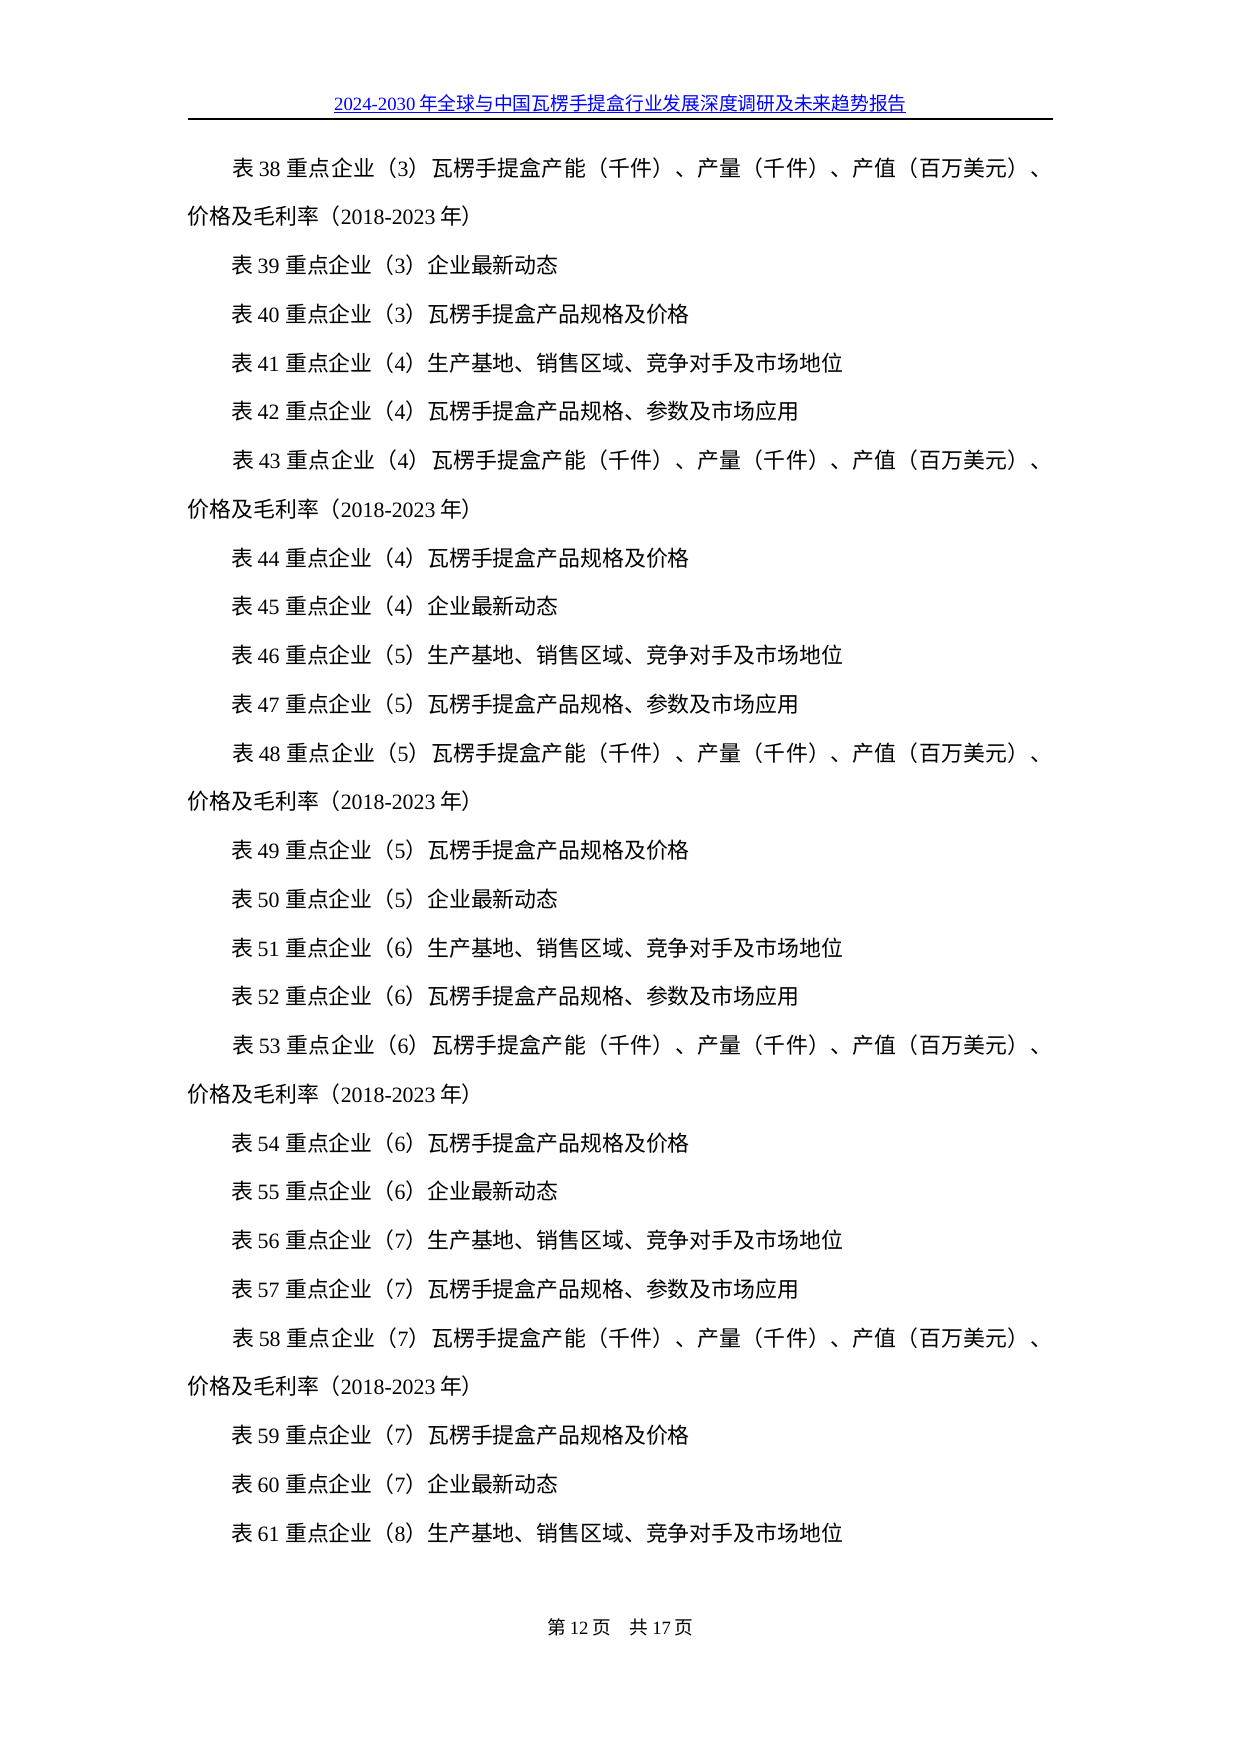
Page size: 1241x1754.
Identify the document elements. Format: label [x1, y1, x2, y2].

text [187, 150, 1053, 1548]
